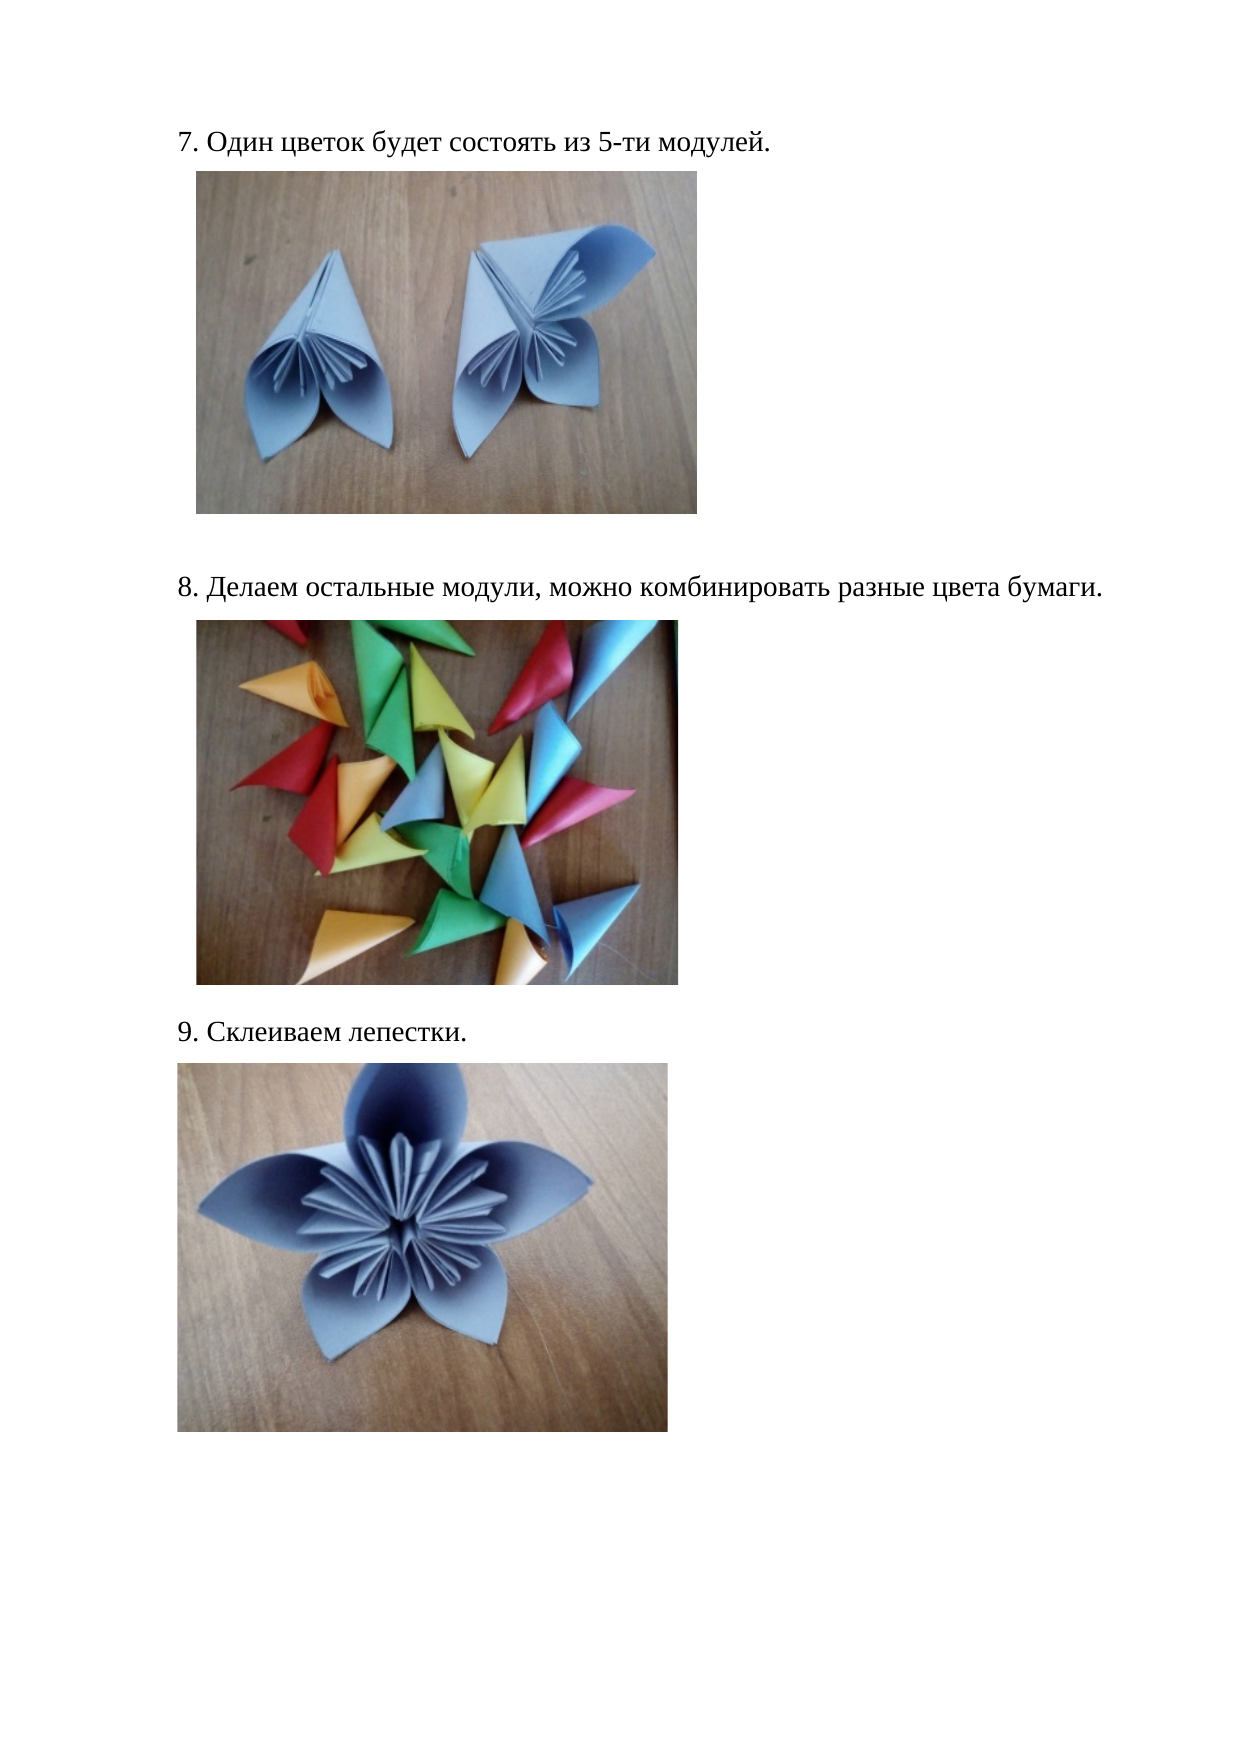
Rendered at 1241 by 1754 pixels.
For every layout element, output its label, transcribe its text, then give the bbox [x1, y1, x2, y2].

picture [193, 620, 678, 983]
text 9. Склеиваем лепестки. [177, 1008, 1152, 1048]
text 7. Один цветок будет состоять из 5-ти модулей. [177, 118, 1152, 158]
picture [193, 171, 696, 514]
picture [177, 1063, 668, 1432]
text 8. Делаем остальные модули, можно комбинировать разные цвета бумаги. [177, 563, 1152, 603]
